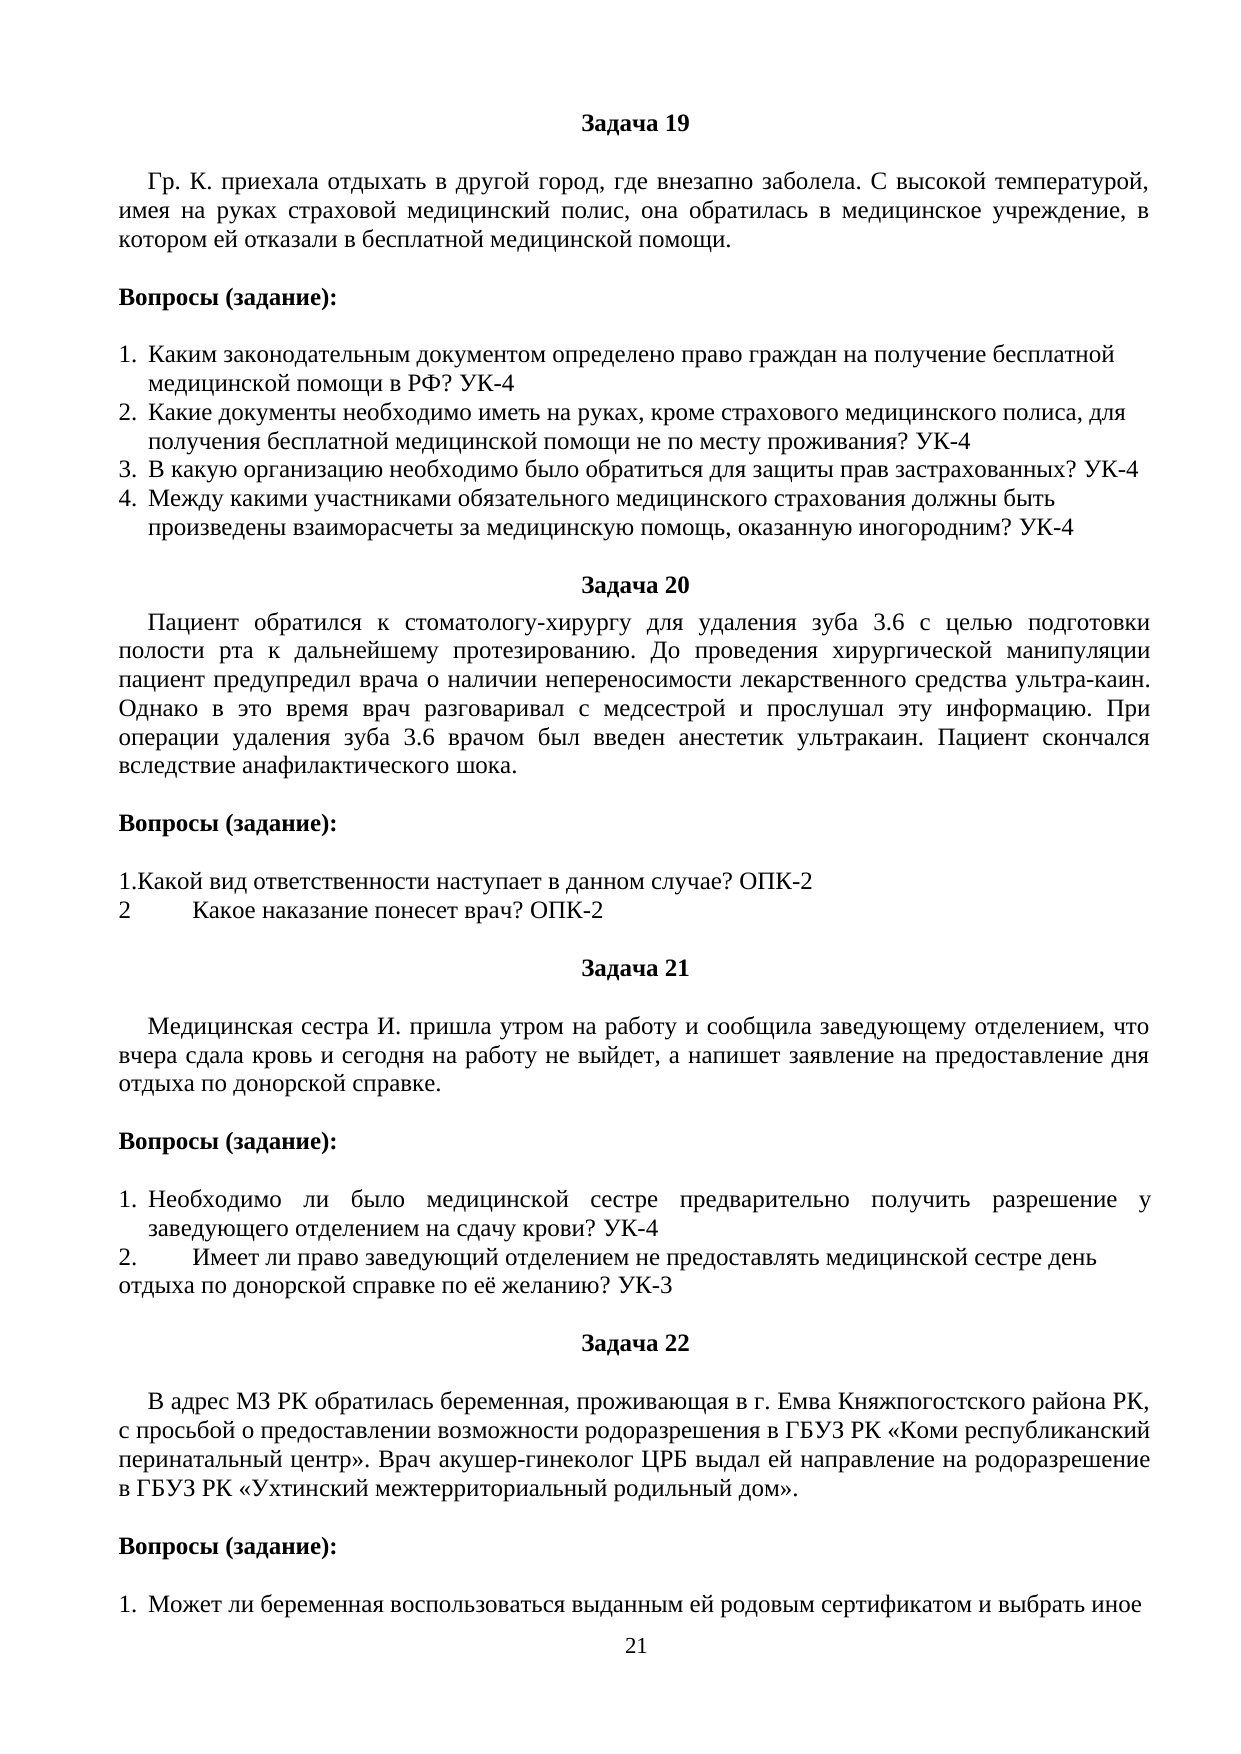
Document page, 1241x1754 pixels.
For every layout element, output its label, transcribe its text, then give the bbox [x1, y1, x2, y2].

list Необходимо ли было медицинской сестре предварительно получить разрешение у заведующего отделением на сдачу крови? УК-4 [118, 1184, 1151, 1242]
text 1.Какой вид ответственности наступает в данном случае? ОПК-2 [118, 866, 1205, 895]
subtitle Задача 21 [308, 953, 962, 982]
text В адрес МЗ РК обратилась беременная, проживающая в г. Емва Княжпогостского района РК, с просьбой о предоставлении возможности родоразрешения в ГБУЗ РК «Коми республиканский перинатальный центр». Врач акушер-гинеколог ЦРБ выдал ей направление на родоразрешение в ГБУЗ РК «Ухтинский межтерриториальный родильный дом». [118, 1386, 1151, 1501]
text Пациент обратился к стоматологу-хирургу для удаления зуба 3.6 с целью подготовки полости рта к дальнейшему протезированию. До проведения хирургической манипуляции пациент предупредил врача о наличии непереносимости лекарственного средства ультра-каин. Однако в это время врач разговаривал с медсестрой и прослушал эту информацию. При операции удаления зуба 3.6 врачом был введен анестетик ультракаин. Пациент скончался вследствие анафилактического шока. [118, 607, 1151, 779]
subtitle Вопросы (задание): [118, 1126, 1205, 1155]
list Какие документы необходимо иметь на руках, кроме страхового медицинского полиса, для получения бесплатной медицинской помощи не по месту проживания? УК-4 [118, 397, 1151, 454]
list Имеет ли право заведующий отделением не предоставлять медицинской сестре день отдыха по донорской справке по её желанию? УК-3 [118, 1242, 1151, 1299]
list Между какими участниками обязательного медицинского страхования должны быть произведены взаиморасчеты за медицинскую помощь, оказанную иногородним? УК-4 [118, 483, 1151, 541]
subtitle Вопросы (задание): [118, 808, 1205, 837]
subtitle Задача 20 [308, 570, 962, 599]
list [118, 1589, 1151, 1617]
subtitle Вопросы (задание): [118, 282, 1205, 310]
text Гр. К. приехала отдыхать в другой город, где внезапно заболела. С высокой температурой, имея на руках страховой медицинский полис, она обратилась в медицинское учреждение, в котором ей отказали в бесплатной медицинской помощи. [118, 166, 1151, 252]
list Каким законодательным документом определено право граждан на получение бесплатной медицинской помощи в РФ? УК-4 [118, 339, 1151, 397]
subtitle Вопросы (задание): [118, 1531, 1205, 1559]
subtitle Задача 19 [308, 108, 962, 137]
text Медицинская сестра И. пришла утром на работу и сообщила заведующему отделением, что вчера сдала кровь и сегодня на работу не выйдет, а напишет заявление на предоставление дня отдыха по донорской справке. [118, 1011, 1151, 1097]
text 2 Какое наказание понесет врач? ОПК-2 [118, 895, 1205, 924]
list В какую организацию необходимо было обратиться для защиты прав застрахованных? УК-4 [118, 454, 1205, 483]
subtitle Задача 22 [308, 1328, 962, 1357]
